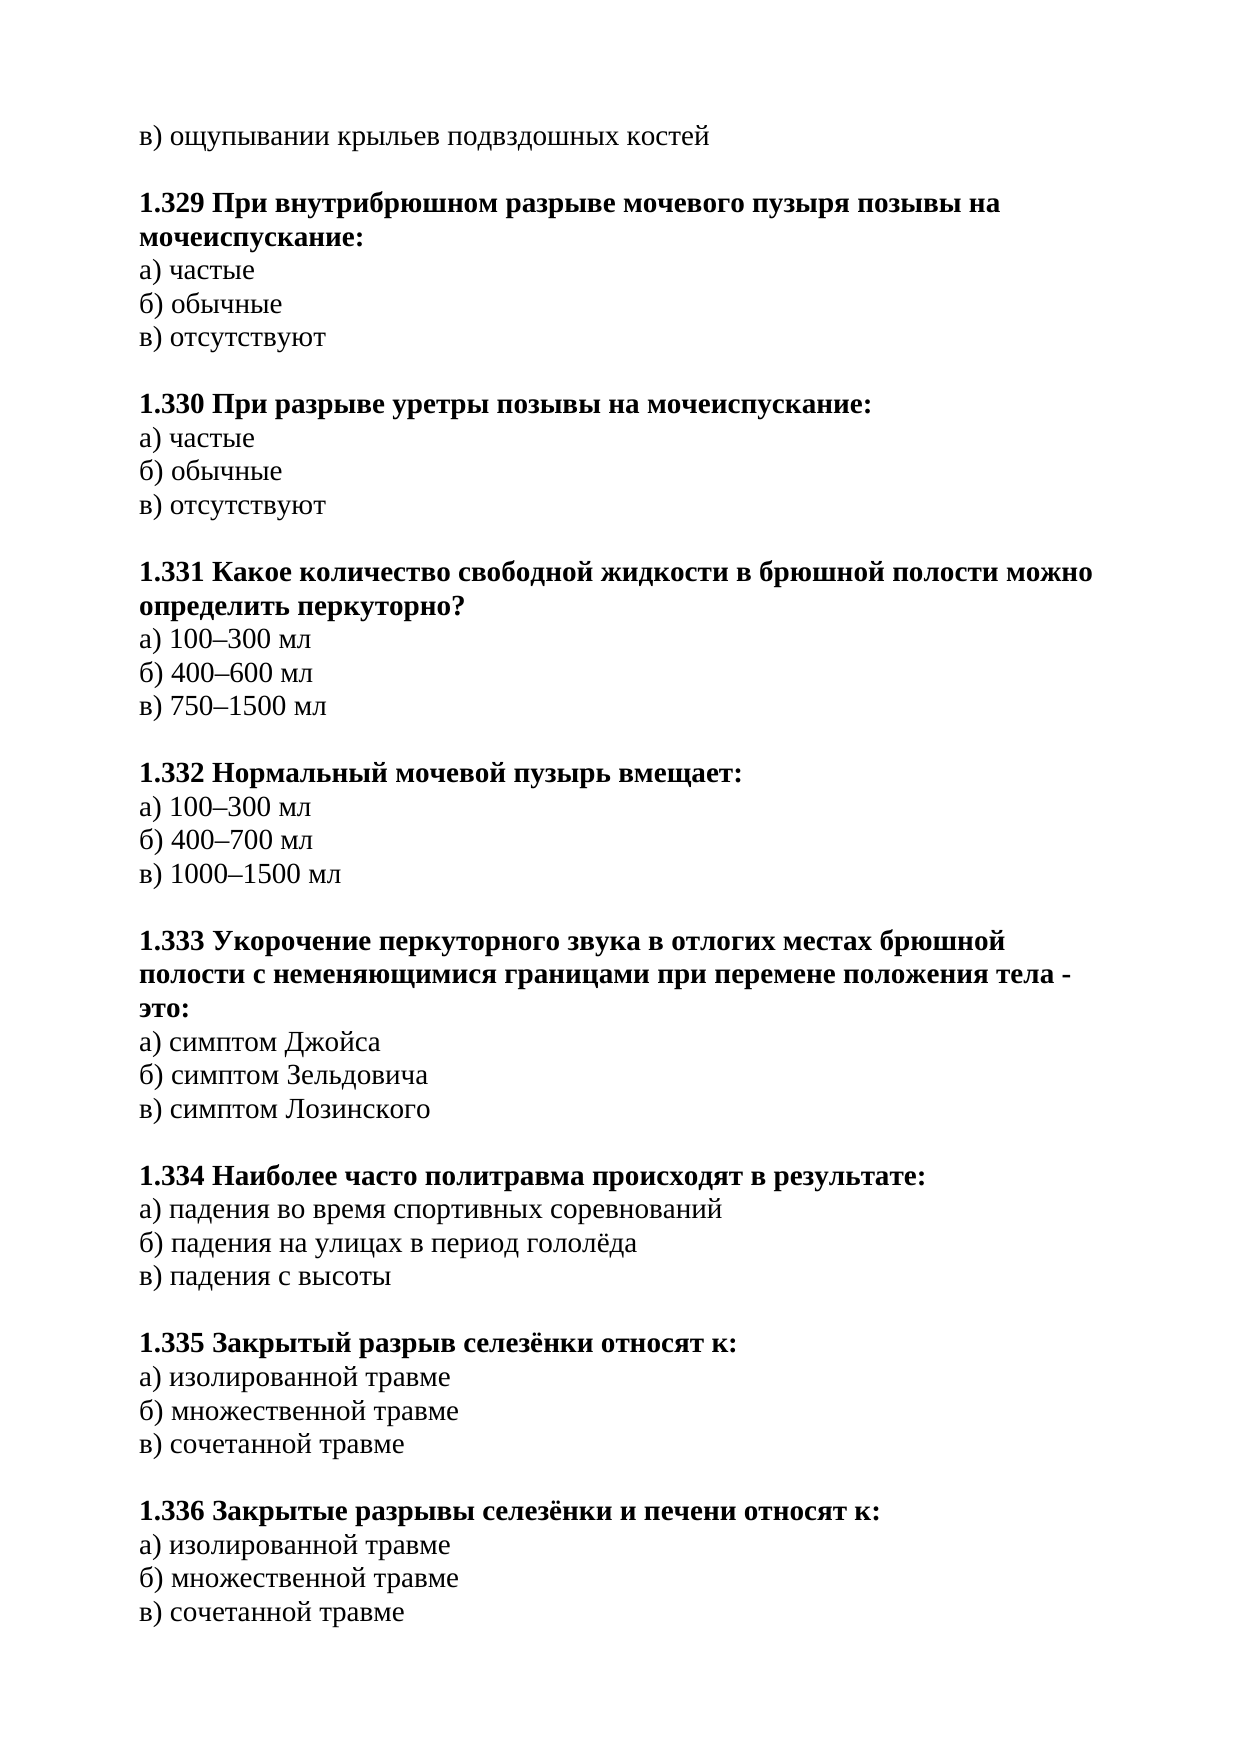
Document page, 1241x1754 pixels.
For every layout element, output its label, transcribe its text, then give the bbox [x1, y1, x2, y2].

text 1.331 Какое количество свободной жидкости в брюшной полости можно определить перкуторно? [139, 554, 1101, 621]
text 1.332 Нормальный мочевой пузырь вмещает: [139, 755, 1101, 789]
text в) отсутствуют [139, 319, 1101, 353]
text а) изолированной травме [139, 1527, 1101, 1560]
text 1.334 Наиболее часто политравма происходят в результате: [139, 1158, 1101, 1191]
text б) обычные [139, 453, 1101, 487]
text в) 750–1500 мл [139, 688, 1101, 722]
text в) сочетанной травме [139, 1594, 1101, 1627]
text а) изолированной травме [139, 1359, 1101, 1393]
text а) 100–300 мл [139, 621, 1101, 655]
text 1.330 При разрыве уретры позывы на мочеиспускание: [139, 386, 1101, 420]
text 1.329 При внутрибрюшном разрыве мочевого пузыря позывы на мочеиспускание: [139, 185, 1101, 252]
text в) симптом Лозинского [139, 1091, 1101, 1124]
text б) множественной травме [139, 1393, 1101, 1426]
text 1.333 Укорочение перкуторного звука в отлогих местах брюшной полости с неменяющимися границами при перемене положения тела - это: [139, 923, 1101, 1024]
text б) 400–600 мл [139, 655, 1101, 688]
text а) частые [139, 252, 1101, 286]
text б) 400–700 мл [139, 822, 1101, 856]
text а) симптом Джойса [139, 1024, 1101, 1057]
text б) падения на улицах в период гололёда [139, 1225, 1101, 1258]
text б) обычные [139, 286, 1101, 319]
text в) сочетанной травме [139, 1426, 1101, 1460]
text 1.335 Закрытый разрыв селезёнки относят к: [139, 1326, 1101, 1359]
text а) 100–300 мл [139, 789, 1101, 822]
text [139, 118, 1101, 152]
text в) 1000–1500 мл [139, 856, 1101, 889]
text б) симптом Зельдовича [139, 1057, 1101, 1091]
text 1.336 Закрытые разрывы селезёнки и печени относят к: [139, 1493, 1101, 1527]
text в) отсутствуют [139, 487, 1101, 521]
text а) частые [139, 420, 1101, 453]
text в) падения с высоты [139, 1258, 1101, 1292]
text а) падения во время спортивных соревнований [139, 1191, 1101, 1225]
text б) множественной травме [139, 1560, 1101, 1594]
